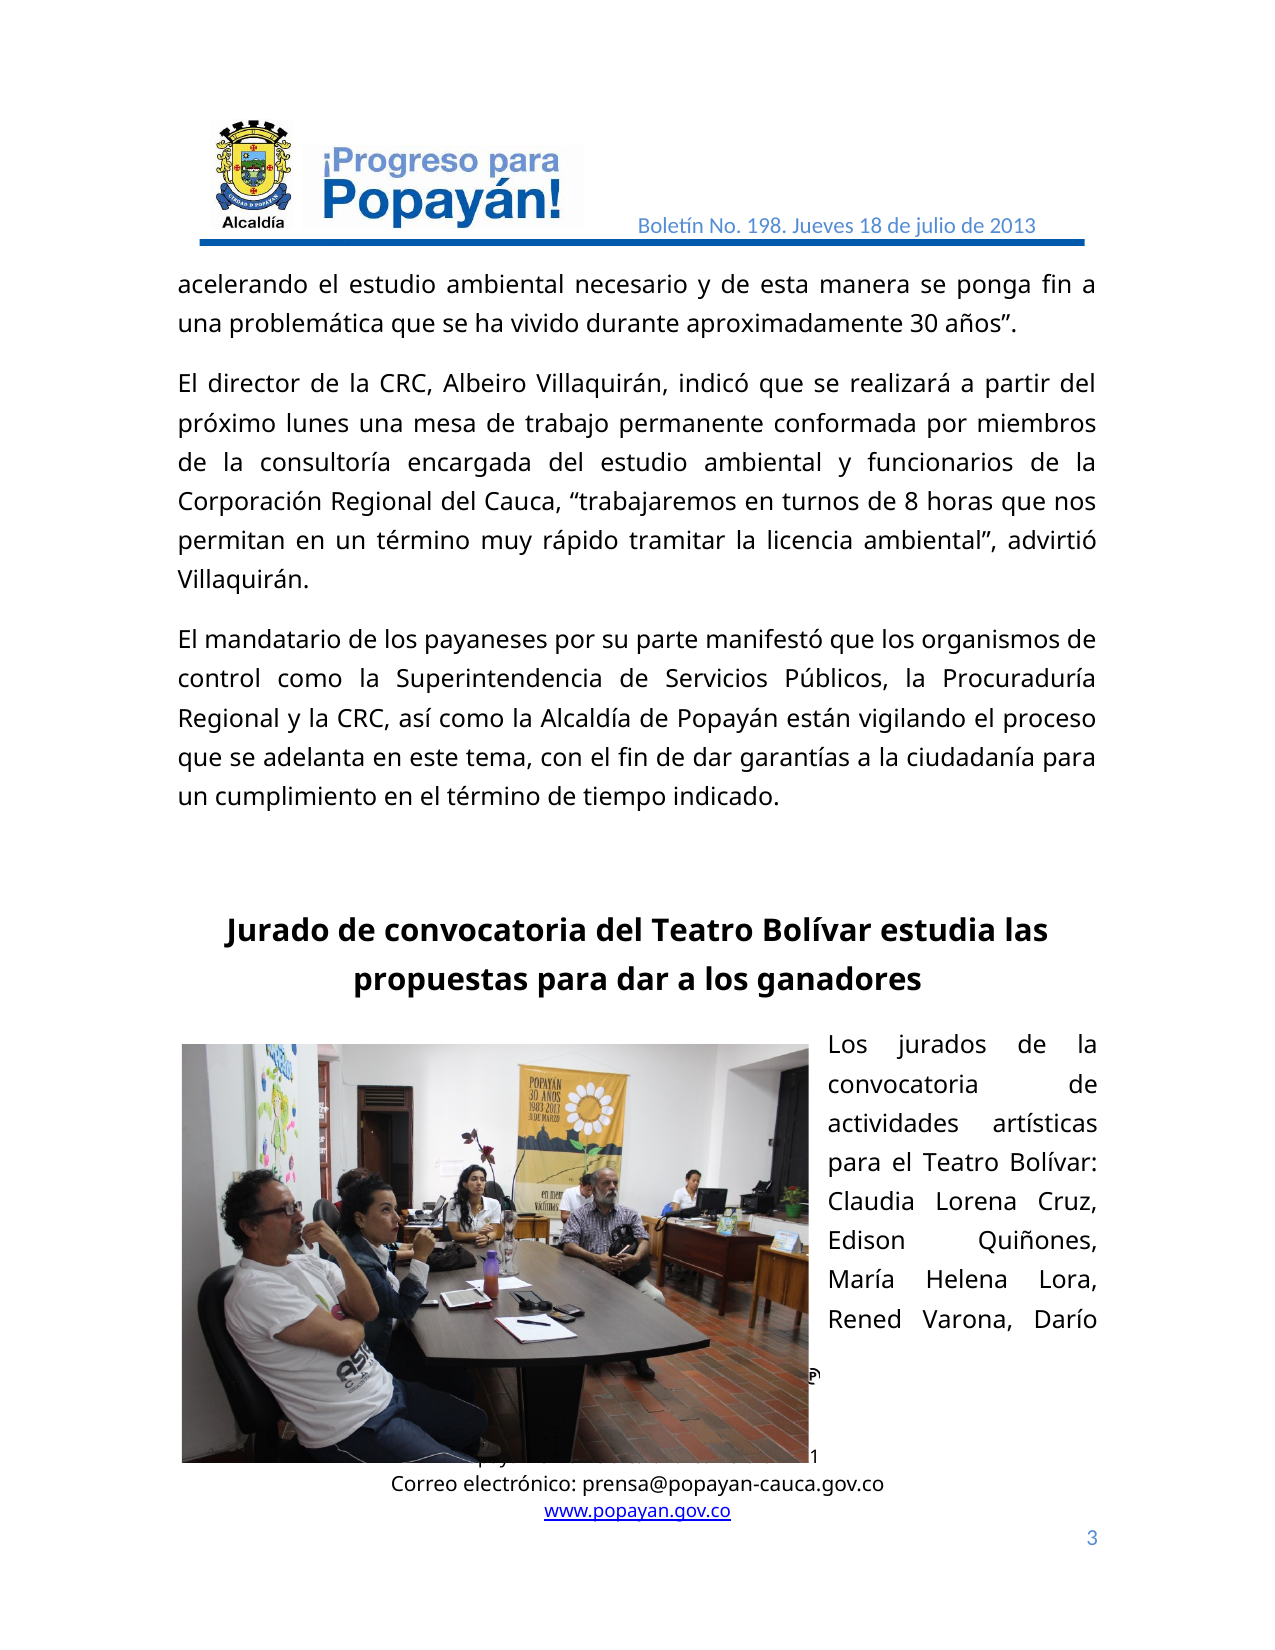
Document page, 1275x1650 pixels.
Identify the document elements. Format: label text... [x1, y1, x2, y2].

text El mandatario de los payaneses por su parte manifestó que los organismos de control como la Superintendencia de Servicios Públicos, la Procuraduría Regional y la CRC, así como la Alcaldía de Popayán están vigilando el proceso que se adelanta en este tema, con el fin de dar garantías a la ciudadanía para un cumplimiento en el término de tiempo indicado. [177, 622, 1098, 813]
picture [199, 239, 1085, 246]
text El director de la CRC, Albeiro Villaquirán, indicó que se realizará a partir del próximo lunes una mesa de trabajo permanente conformada por miembros de la consultoría encargada del estudio ambiental y funcionarios de la Corporación Regional del Cauca, “trabajaremos en turnos de 8 horas que nos permitan en un término muy rápido tramitar la licencia ambiental”, advirtió Villaquirán. [177, 366, 1098, 596]
picture [302, 145, 585, 229]
text Jurado de convocatoria del Teatro Bolívar estudia las propuestas para dar a los ganadores [177, 908, 1098, 1000]
picture [181, 1044, 820, 1463]
picture [210, 119, 294, 229]
